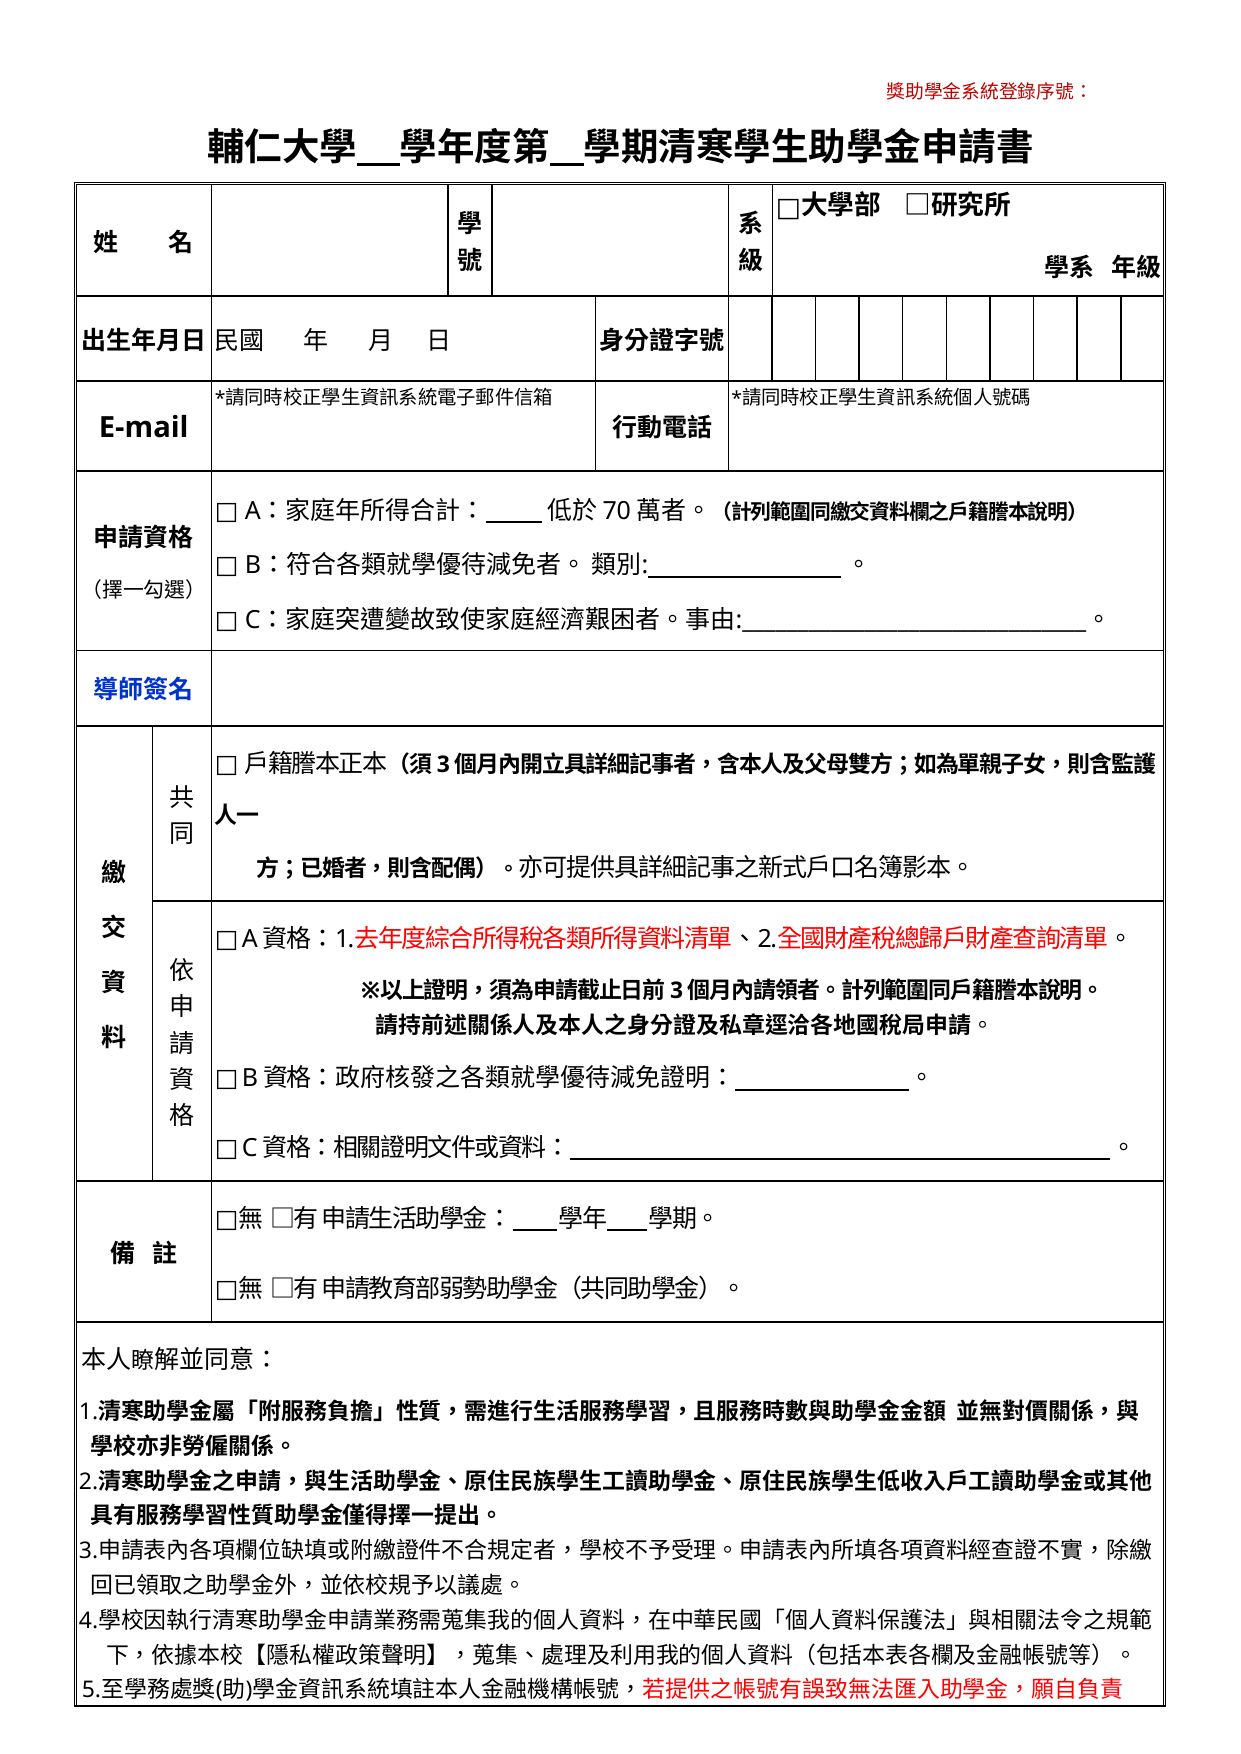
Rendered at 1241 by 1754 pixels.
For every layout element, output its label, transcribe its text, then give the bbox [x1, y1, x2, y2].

table_cell □ 戶籍謄本正本（須3個月內開立具詳細記事者，含本人及父母雙方；如為單親子女，則含監護人一 方；已婚者，則含配偶）。亦可提供具詳細記事之新式戶口名簿影本。 [212, 727, 1163, 900]
table_cell 出生年月日 [77, 297, 211, 380]
table_cell [816, 297, 858, 380]
table_cell [903, 297, 946, 380]
table_cell □ A：家庭年所得合計： 低於70萬者。（計列範圍同繳交資料欄之戶籍謄本說明） □ B：符合各類就學優待減免者。 類別: 。 □ C：家庭突遭變故致使家庭經濟艱困者。事由:_______________________________。 [212, 472, 1163, 649]
table_header [493, 185, 728, 295]
table_header □大學部 □研究所 學系 年級 [773, 185, 1163, 295]
table_cell *請同時校正學生資訊系統個人號碼 [729, 382, 1163, 470]
table_cell □ A資格：1.去年度綜合所得稅各類所得資料清單、2.全國財產稅總歸戶財產查詢清單。 ※以上證明，須為申請截止日前3個月內請領者。計列範圍同戶籍謄本說明。 請持前述關係人及本人之身分證及私章逕洽各地國稅局申請。 □ B資格：政府核發之各類就學優待減免證明： 。 □ C資格：相關證明文件或資料： 。 [212, 902, 1163, 1180]
table_cell [729, 297, 771, 380]
table_cell [1078, 297, 1120, 380]
table_cell □無 □有 申請生活助學金： 學年 學期。 □無 □有 申請教育部弱勢助學金（共同助學金）。 [212, 1182, 1163, 1321]
table_cell 申請資格 （擇一勾選） [77, 472, 211, 649]
table_cell [773, 297, 815, 380]
table_cell 備 註 [77, 1182, 211, 1321]
table_cell E-mail [77, 382, 211, 470]
table_cell [991, 297, 1033, 380]
table_header 姓 名 [77, 185, 211, 295]
table_cell *請同時校正學生資訊系統電子郵件信箱 [212, 382, 595, 470]
table_header 學 號 [449, 185, 491, 295]
table_cell 導師簽名 [77, 651, 211, 725]
table_cell 身分證字號 [596, 297, 728, 380]
table_cell 民國 年 月 日 [212, 297, 595, 380]
table_cell [947, 297, 989, 380]
table_cell 依 申 請 資 格 [153, 902, 211, 1180]
table_cell [212, 651, 1163, 725]
table_cell 繳 交 資 料 [77, 727, 152, 1180]
table_header [212, 185, 447, 295]
table_cell 行動電話 [596, 382, 728, 470]
table_cell [860, 297, 902, 380]
table_cell [1122, 297, 1163, 380]
table_cell 共 同 [153, 727, 211, 900]
table_cell [1034, 297, 1076, 380]
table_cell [77, 1323, 1163, 1705]
table_header 系 級 [729, 185, 772, 295]
